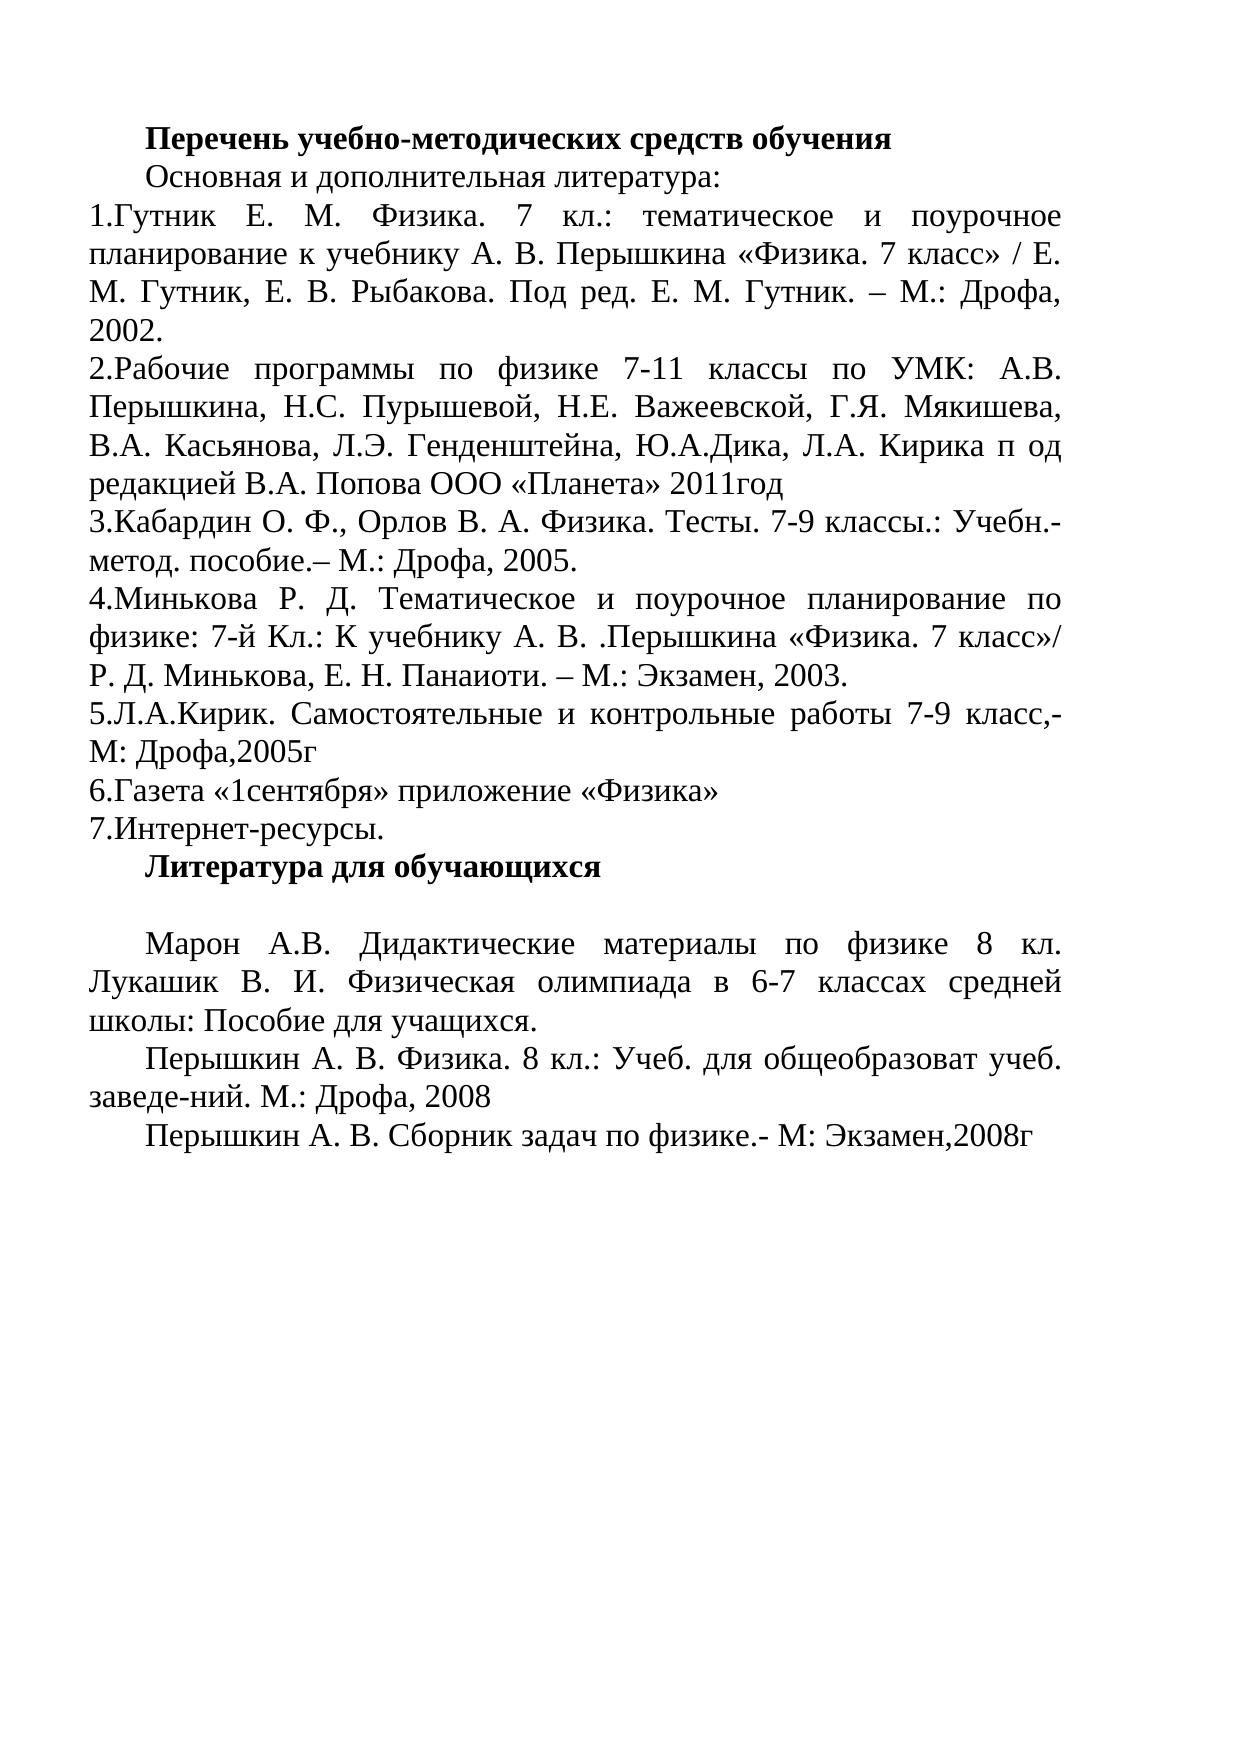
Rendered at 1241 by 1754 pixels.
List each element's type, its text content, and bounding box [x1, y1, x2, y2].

text 2.Рабочие программы по физике 7-11 классы по УМК: А.В. Перышкина, Н.С. Пурышевой, Н.Е. Важеевской, Г.Я. Мякишева, В.А. Касьянова, Л.Э. Генденштейна, Ю.А.Дика, Л.А. Кирика п од редакцией В.А. Попова ООО «Планета» 2011год [88, 348, 1063, 501]
text Перечень учебно-методических средств обучения [88, 118, 1063, 156]
text 5.Л.А.Кирик. Самостоятельные и контрольные работы 7-9 класс,- М: Дрофа,2005г [88, 693, 1063, 770]
text Перышкин А. В. Физика. 8 кл.: Учеб. для общеобразоват учеб. заведе-ний. М.: Дрофа, 2008 [88, 1038, 1063, 1115]
text 3.Кабардин О. Ф., Орлов В. А. Физика. Тесты. 7-9 классы.: Учебн.-метод. пособие.– М.: Дрофа, 2005. [88, 501, 1063, 578]
text 4.Минькова Р. Д. Тематическое и поурочное планирование по физике: 7-й Кл.: К учебнику А. В. .Перышкина «Физика. 7 класс»/ Р. Д. Минькова, Е. Н. Панаиоти. – М.: Экзамен, 2003. [88, 578, 1063, 693]
text 6.Газета «1сентября» приложение «Физика» [88, 770, 1063, 808]
text Литература для обучающихся [88, 846, 1063, 885]
text Марон А.В. Дидактические материалы по физике 8 кл. Лукашик В. И. Физическая олимпиада в 6-7 классах средней школы: Пособие для учащихся. [88, 923, 1063, 1038]
text Основная и дополнительная литература: [88, 156, 1063, 195]
text Перышкин А. В. Сборник задач по физике.- М: Экзамен,2008г [88, 1115, 1063, 1153]
text 7.Интернет-ресурсы. [88, 808, 1063, 846]
text 1.Гутник Е. М. Физика. 7 кл.: тематическое и поурочное планирование к учебнику А. В. Перышкина «Физика. 7 класс» / Е. М. Гутник, Е. В. Рыбакова. Под ред. Е. М. Гутник. – М.: Дрофа, 2002. [88, 195, 1063, 348]
